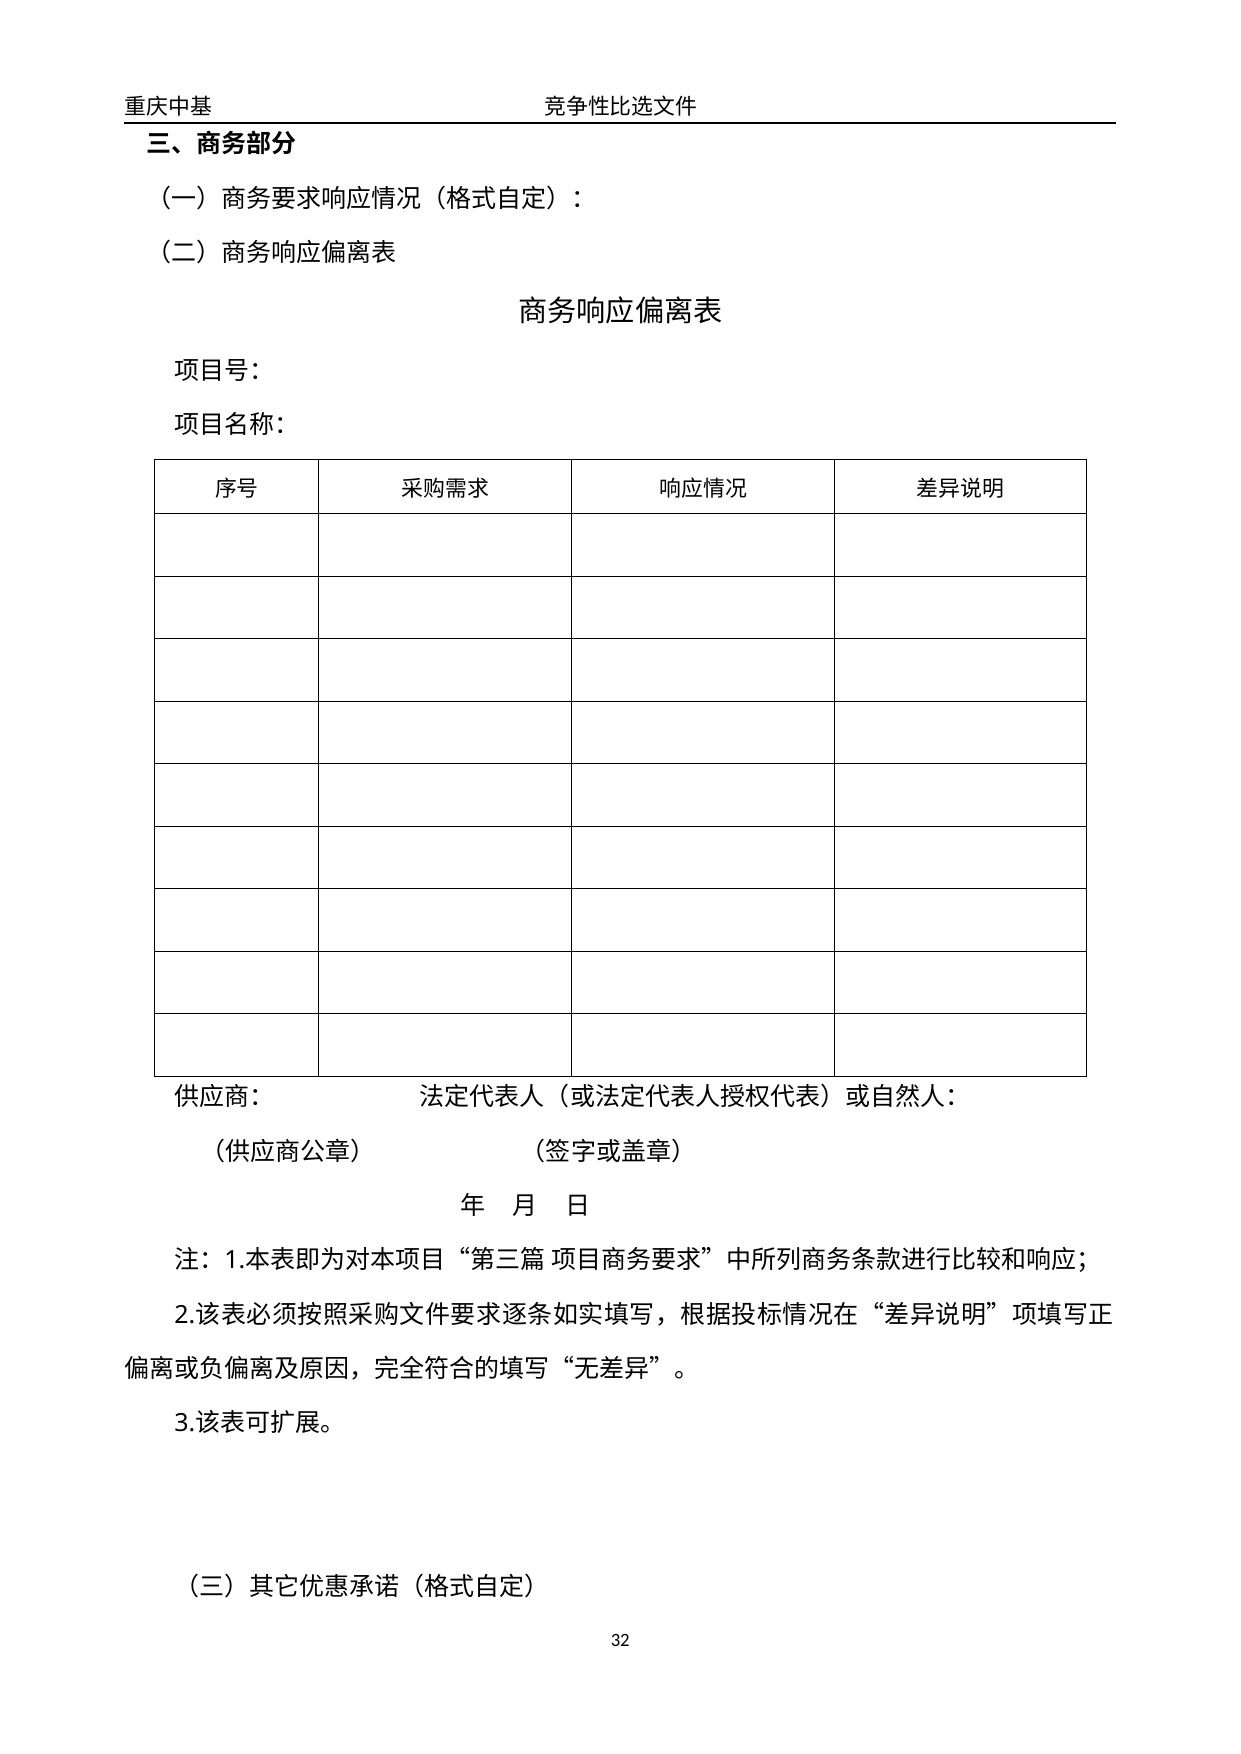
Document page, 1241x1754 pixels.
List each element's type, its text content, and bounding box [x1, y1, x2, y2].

table_cell [319, 639, 571, 701]
table_cell [155, 514, 318, 576]
table_cell [155, 702, 318, 763]
table_cell [835, 639, 1086, 701]
table_cell [835, 702, 1086, 763]
text 2.该表必须按照采购文件要求逐条如实填写，根据投标情况在“差异说明”项填写正偏离或负偏离及原因，完全符合的填写“无差异”。 [124, 1294, 1116, 1385]
text 年 月 日 [124, 1185, 1116, 1222]
table_cell [319, 952, 571, 1013]
table_cell [572, 1014, 834, 1076]
table_cell [835, 764, 1086, 826]
table_cell [319, 827, 571, 888]
table_cell [155, 952, 318, 1013]
text （二）商务响应偏离表 [124, 233, 1116, 269]
text （三）其它优惠承诺（格式自定） [124, 1554, 1116, 1606]
text 3.该表可扩展。 [124, 1403, 1116, 1439]
text 商务响应偏离表 [124, 287, 1116, 329]
table_cell [319, 702, 571, 763]
text 项目号： [124, 351, 1116, 387]
table_cell [835, 1014, 1086, 1076]
table_cell [572, 827, 834, 888]
table_cell [572, 952, 834, 1013]
table_cell [572, 889, 834, 951]
table_cell [319, 764, 571, 826]
table_cell [155, 577, 318, 638]
table_cell [835, 577, 1086, 638]
table_cell [572, 514, 834, 576]
table_header 响应情况 [572, 460, 834, 513]
table_cell [835, 952, 1086, 1013]
table_cell [572, 702, 834, 763]
table_cell [155, 889, 318, 951]
text 注：1.本表即为对本项目“第三篇 项目商务要求”中所列商务条款进行比较和响应； [124, 1240, 1116, 1276]
table_header 差异说明 [835, 460, 1086, 513]
text （一）商务要求响应情况（格式自定）： [124, 178, 1116, 214]
table_header 序号 [155, 460, 318, 513]
text （供应商公章） （签字或盖章） [124, 1131, 1116, 1167]
table_cell [835, 889, 1086, 951]
table_cell [835, 827, 1086, 888]
table_cell [835, 514, 1086, 576]
table_cell [319, 577, 571, 638]
table_cell [155, 827, 318, 888]
table_cell [155, 1014, 318, 1076]
table_cell [319, 514, 571, 576]
table_cell [319, 889, 571, 951]
text 三、商务部分 [124, 124, 1116, 160]
text 项目名称： [124, 405, 1116, 441]
table_header 采购需求 [319, 460, 571, 513]
table_cell [572, 764, 834, 826]
table_cell [155, 764, 318, 826]
table_cell [572, 577, 834, 638]
text 供应商： 法定代表人（或法定代表人授权代表）或自然人： [124, 1077, 1116, 1113]
table_cell [572, 639, 834, 701]
table_cell [155, 639, 318, 701]
table_cell [319, 1014, 571, 1076]
